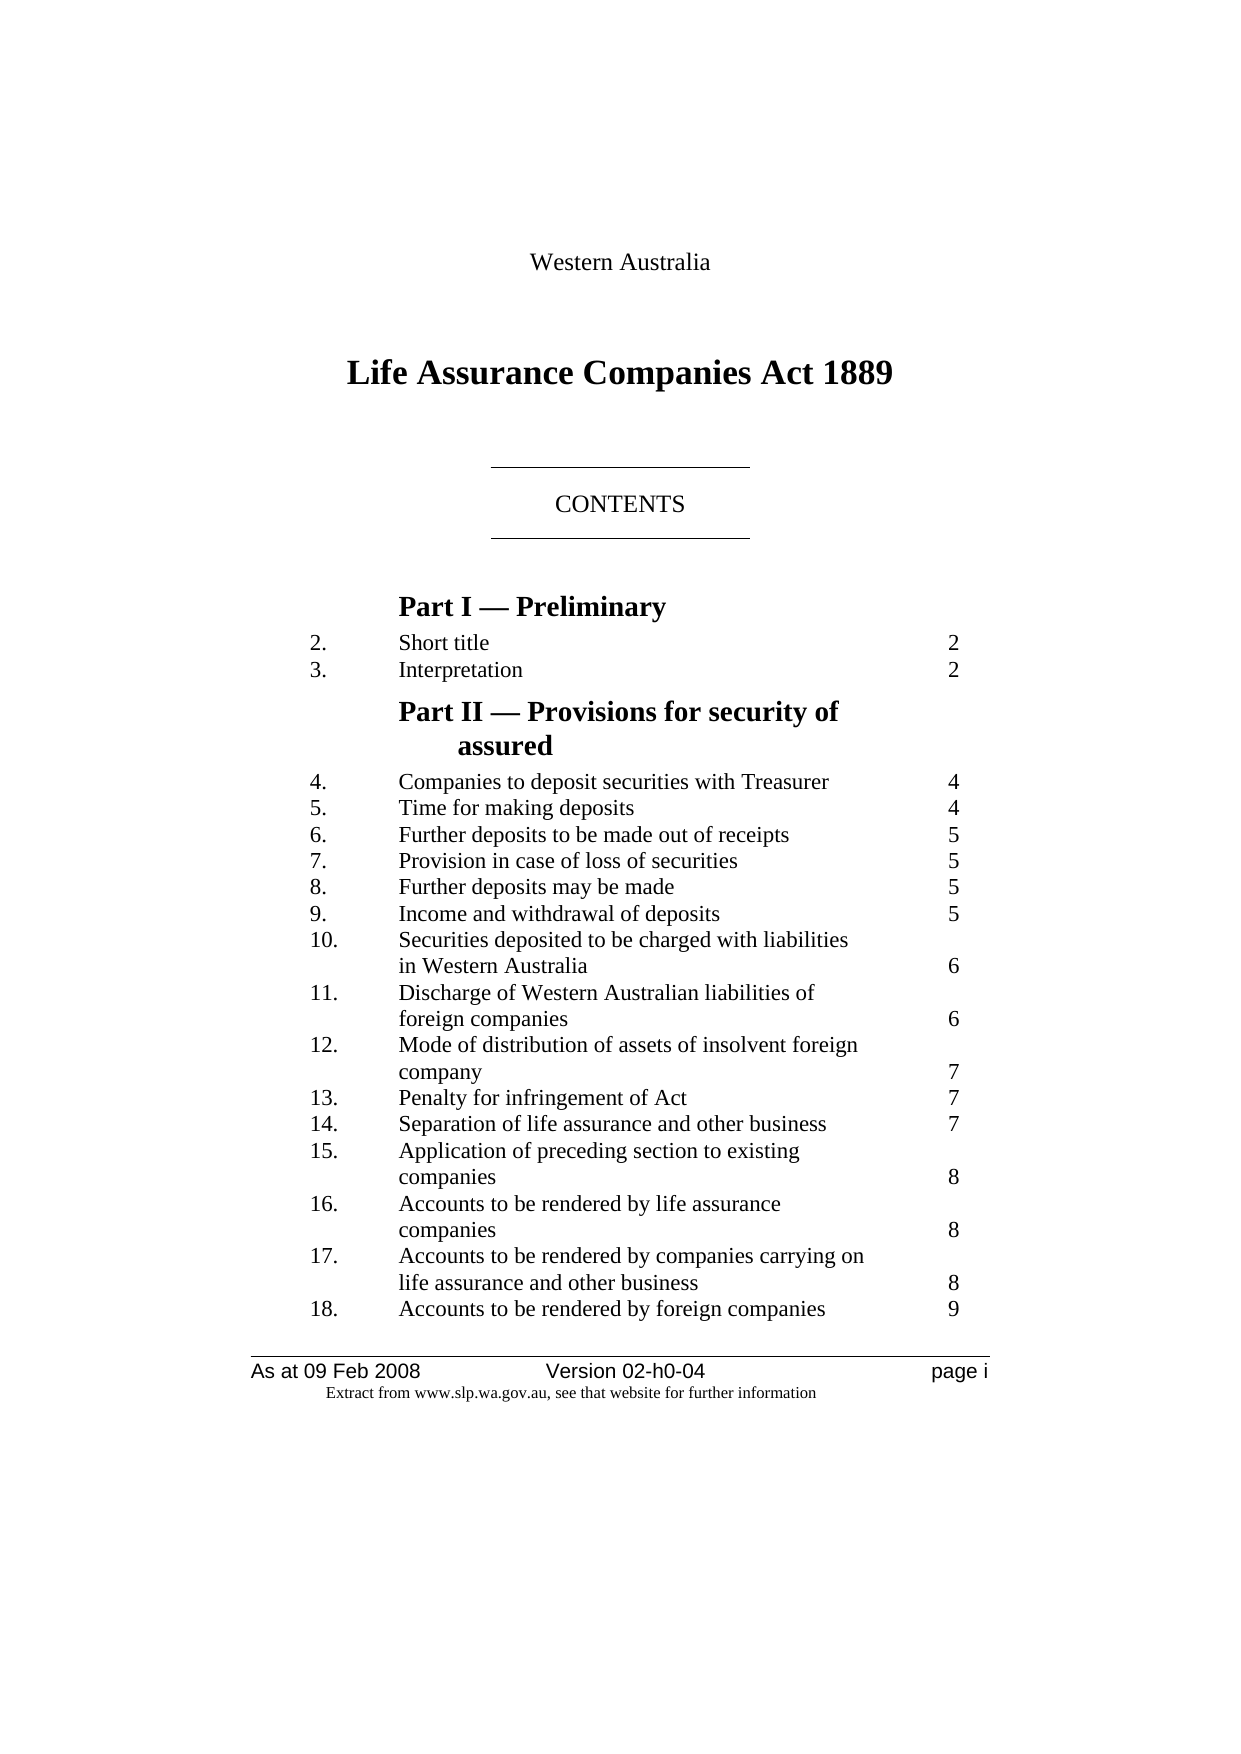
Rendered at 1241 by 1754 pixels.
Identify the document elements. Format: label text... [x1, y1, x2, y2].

text 12. Mode of distribution of assets of insolvent foreign company 7 [309, 1031, 872, 1084]
text 14. Separation of life assurance and other business 7 [309, 1111, 872, 1137]
text -Part I — Preliminary [398, 589, 872, 623]
text 10. Securities deposited to be charged with liabilities in Western Australia 6 [309, 926, 872, 979]
text 17. Accounts to be rendered by companies carrying on life assurance and other business 8 [309, 1242, 872, 1295]
text Life Assurance Companies Act 1889 [251, 351, 990, 392]
text 9. Income and withdrawal of deposits 5 [309, 900, 872, 926]
text 16. Accounts to be rendered by life assurance companies 8 [309, 1189, 872, 1242]
text 6. Further deposits to be made out of receipts 5 [309, 821, 872, 847]
text 7. Provision in case of loss of securities 5 [309, 847, 872, 873]
text 13. Penalty for infringement of Act 7 [309, 1084, 872, 1111]
text 4. Companies to deposit securities with Treasurer 4 [309, 768, 872, 794]
text 11. Discharge of Western Australian liabilities of foreign companies 6 [309, 979, 872, 1031]
text 5. Time for making deposits 4 [309, 794, 872, 821]
text CONTENTS [491, 468, 750, 538]
text Western Australia [251, 247, 990, 276]
text 15. Application of preceding section to existing companies 8 [309, 1137, 872, 1189]
text 2. Short title 2 [309, 629, 872, 656]
text 18. Accounts to be rendered by foreign companies 9 [309, 1295, 872, 1321]
text 3. Interpretation 2 [309, 656, 872, 682]
text Part II — Provisions for security of assured [398, 694, 872, 762]
text 8. Further deposits may be made 5 [309, 873, 872, 900]
